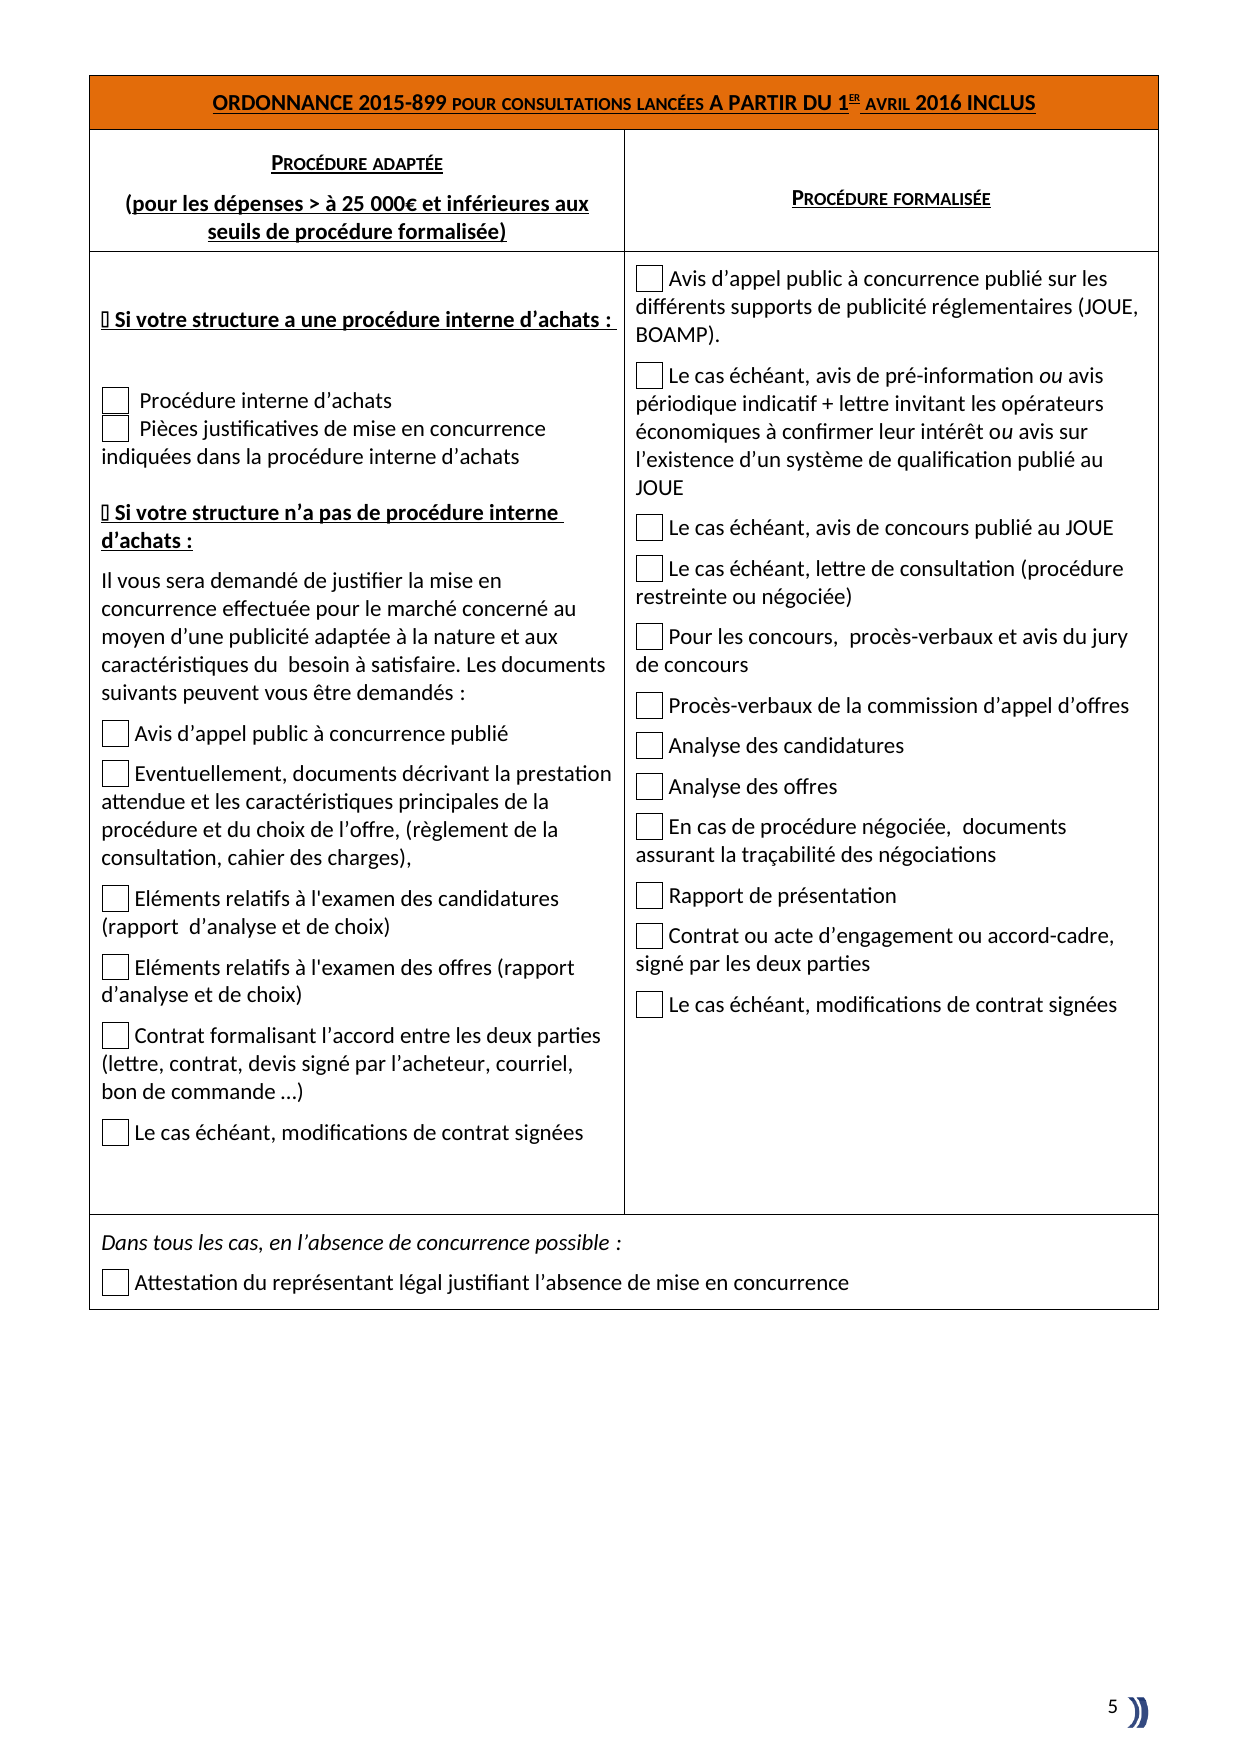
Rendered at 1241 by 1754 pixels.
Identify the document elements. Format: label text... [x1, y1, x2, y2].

picture [1125, 1695, 1150, 1729]
table_cell Procédure formalisée [625, 130, 1158, 251]
table_cell Si votre structure a une procédure interne d’achats : Procédure interne d’achats Pièces justificatives de mise en concurrence indiquées dans la procédure interne d’achats Si votre structure n’a pas de procédure interne d’achats : Il vous sera demandé de justifier la mise en concurrence effectuée pour le marché concerné au moyen d’une publicité adaptée à la nature et aux caractéristiques du besoin à satisfaire. Les documents suivants peuvent vous être demandés : Avis d’appel public à concurrence publié Eventuellement, documents décrivant la prestation attendue et les caractéristiques principales de la procédure et du choix de l’offre, (règlement de la consultation, cahier des charges), Eléments relatifs à l'examen des candidatures (rapport d’analyse et de choix) Eléments relatifs à l'examen des offres (rapport d’analyse et de choix) Contrat formalisant l’accord entre les deux parties (lettre, contrat, devis signé par l’acheteur, courriel, bon de commande …) Le cas échéant, modifications de contrat signées [90, 252, 624, 1214]
table_header ORDONNANCE 2015-899 pour consultations lancées A PARTIR DU 1er avril 2016 INCLUS [90, 76, 1158, 129]
table_cell Dans tous les cas, en l’absence de concurrence possible : Attestation du représentant légal justifiant l’absence de mise en concurrence [90, 1215, 1158, 1309]
table_cell Avis d’appel public à concurrence publié sur les différents supports de publicité réglementaires (JOUE, BOAMP). Le cas échéant, avis de pré-information ou avis périodique indicatif + lettre invitant les opérateurs économiques à confirmer leur intérêt ou avis sur l’existence d’un système de qualification publié au JOUE Le cas échéant, avis de concours publié au JOUE Le cas échéant, lettre de consultation (procédure restreinte ou négociée) Pour les concours, procès-verbaux et avis du jury de concours Procès-verbaux de la commission d’appel d’offres Analyse des candidatures Analyse des offres En cas de procédure négociée, documents assurant la traçabilité des négociations Rapport de présentation Contrat ou acte d’engagement ou accord-cadre, signé par les deux parties Le cas échéant, modifications de contrat signées [625, 252, 1158, 1214]
table_cell Procédure adaptée (pour les dépenses > à 25 000€ et inférieures aux seuils de procédure formalisée) [90, 130, 624, 251]
